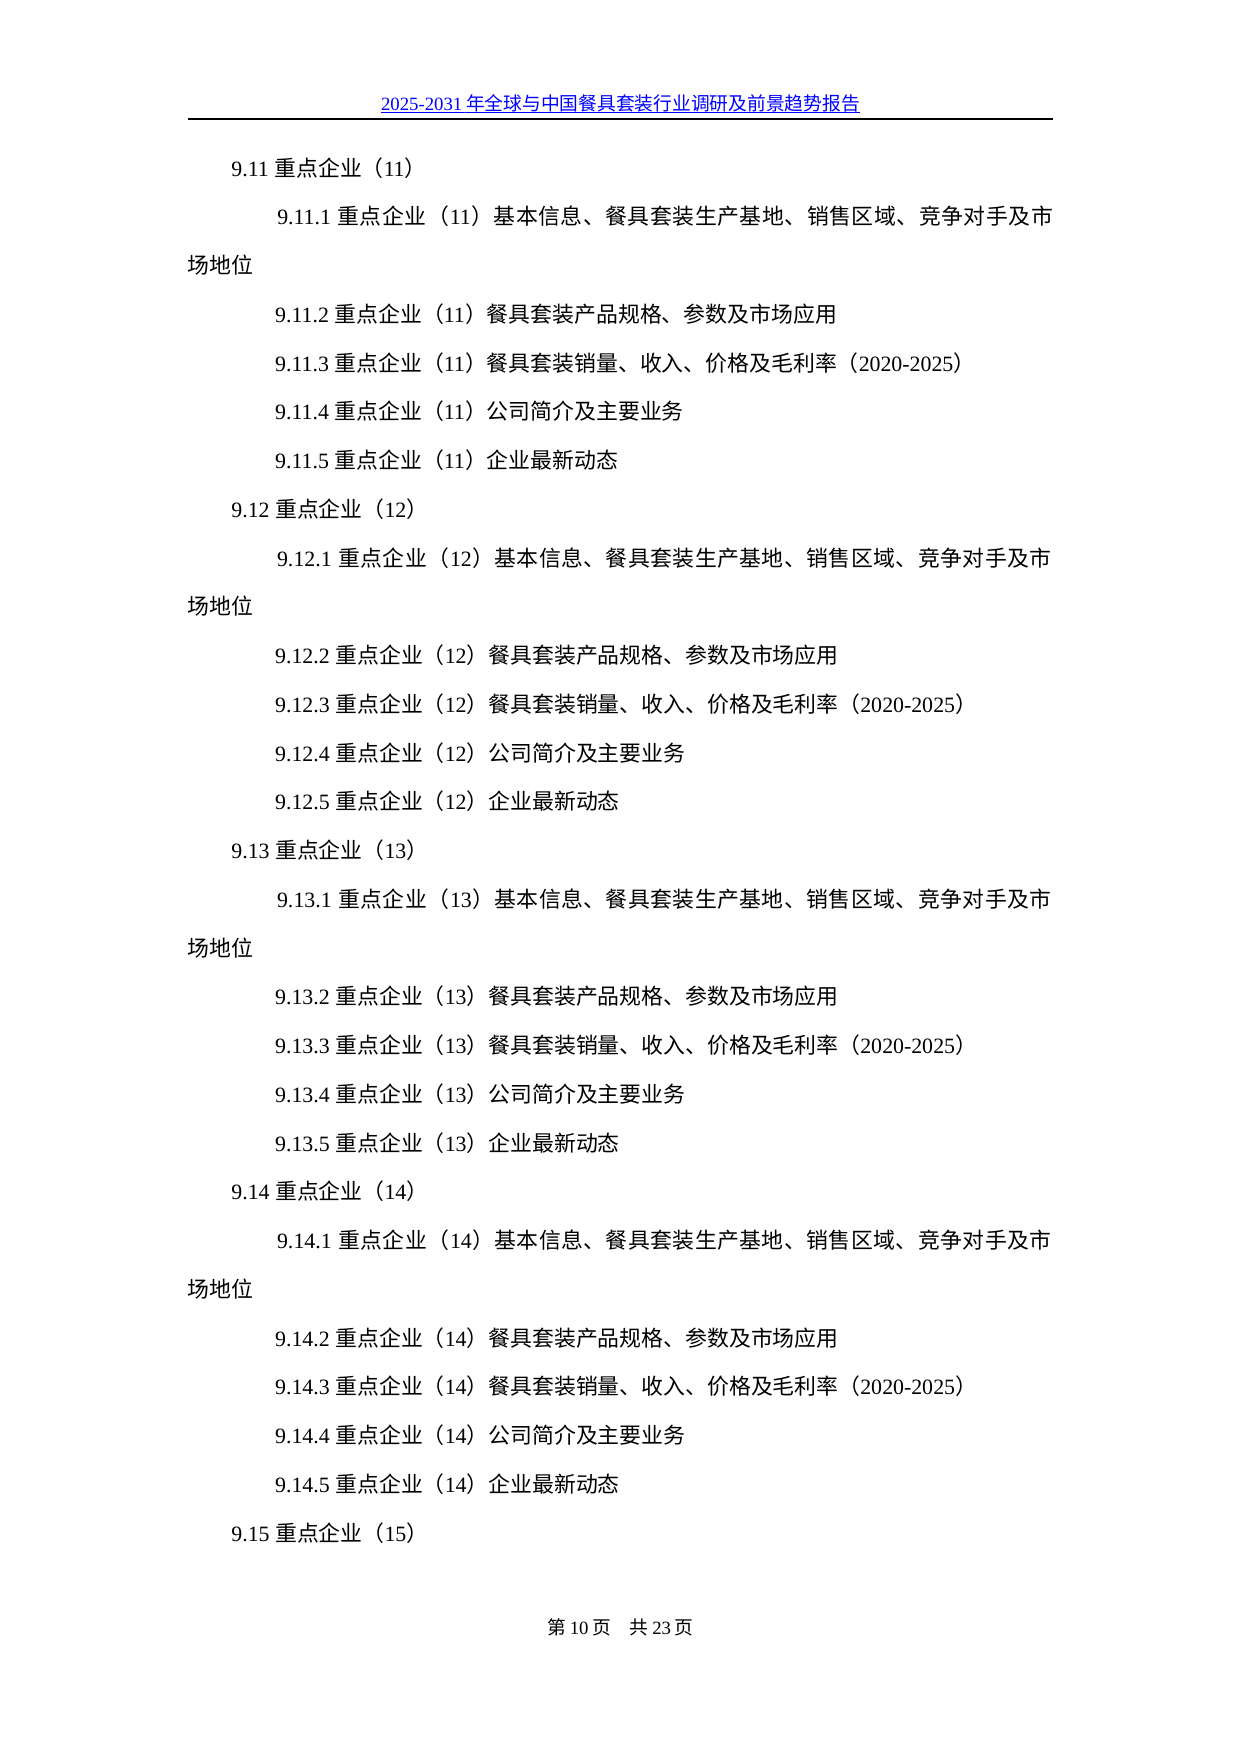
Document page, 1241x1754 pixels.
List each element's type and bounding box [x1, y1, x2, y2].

text [187, 150, 1053, 1548]
